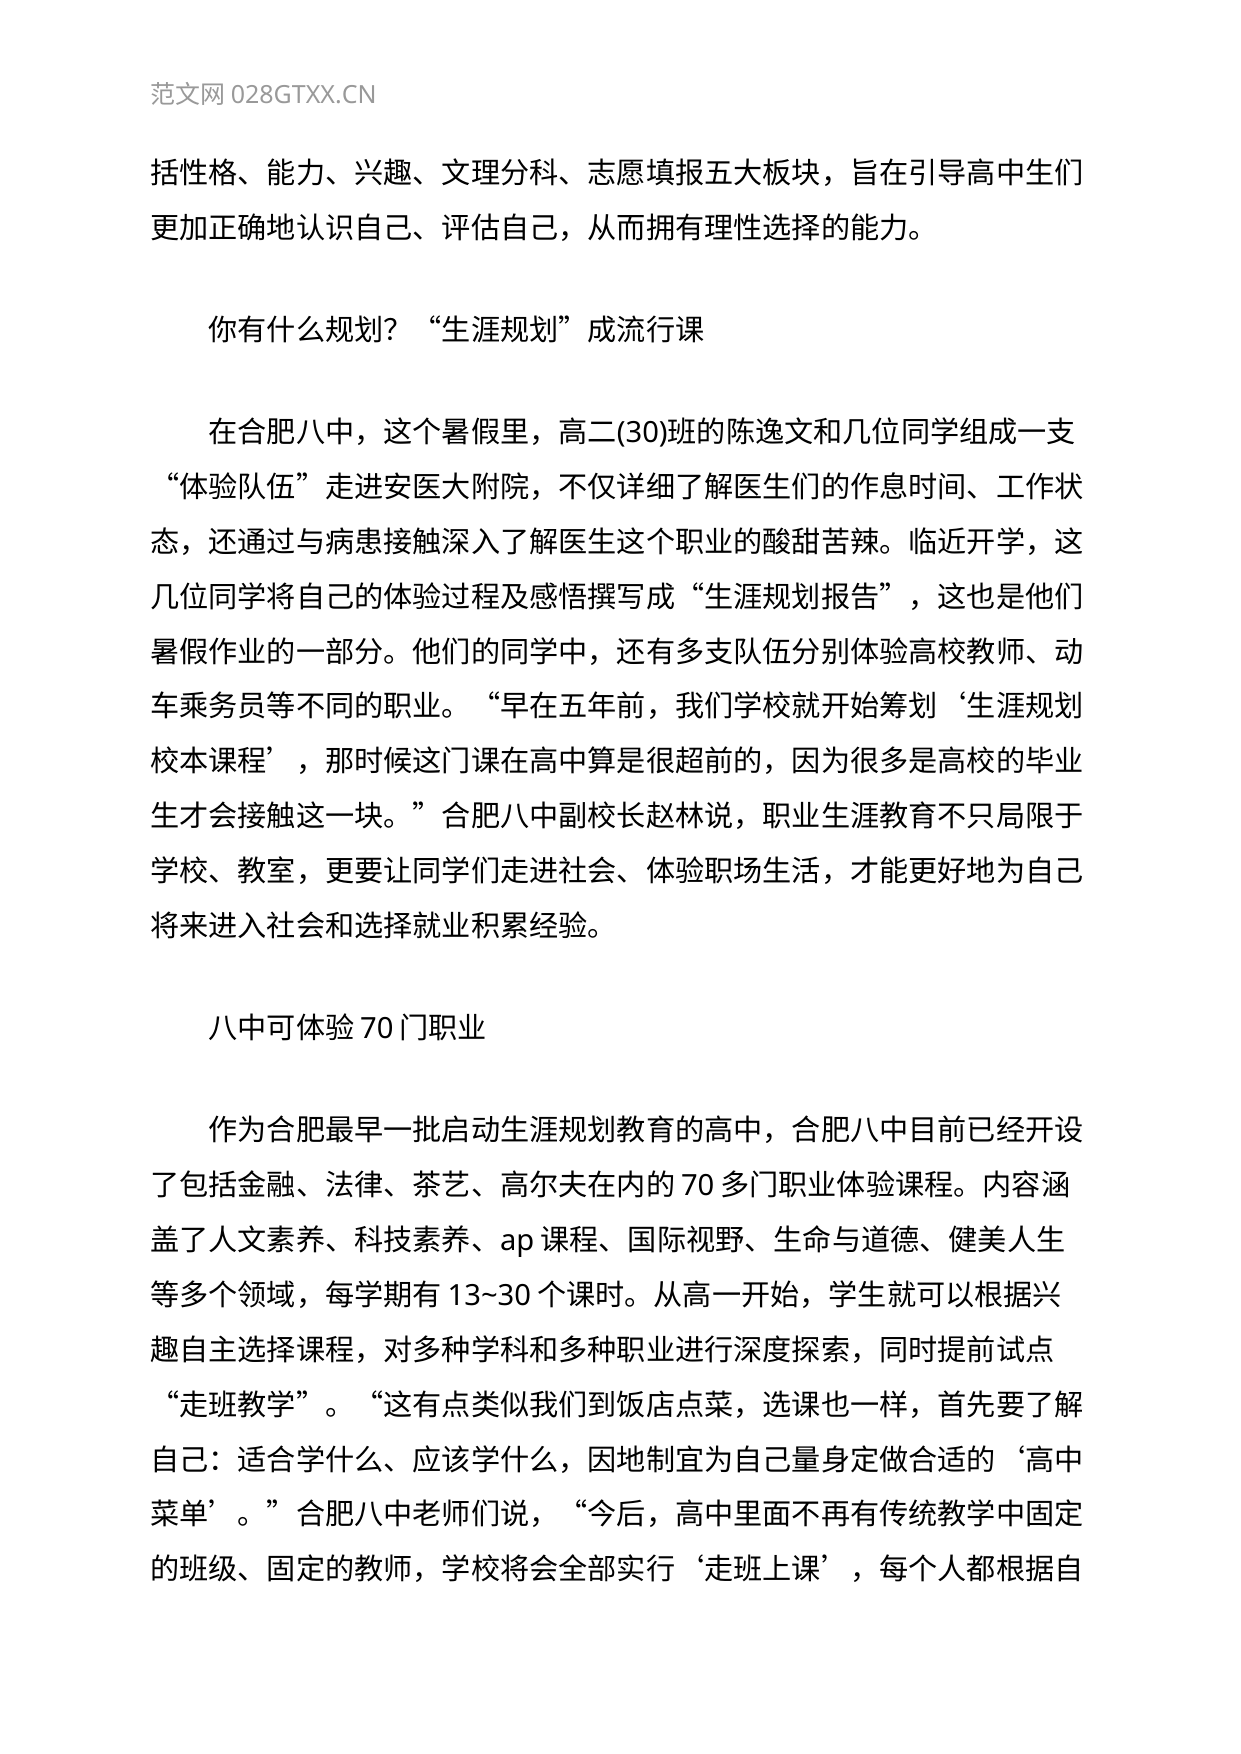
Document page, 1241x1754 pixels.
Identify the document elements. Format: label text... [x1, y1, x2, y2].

text 在合肥八中，这个暑假里，高二(30)班的陈逸文和几位同学组成一支“体验队伍”走进安医大附院，不仅详细了解医生们的作息时间、工作状态，还通过与病患接触深入了解医生这个职业的酸甜苦辣。临近开学，这几位同学将自己的体验过程及感悟撰写成“生涯规划报告”，这也是他们暑假作业的一部分。他们的同学中，还有多支队伍分别体验高校教师、动车乘务员等不同的职业。“早在五年前，我们学校就开始筹划‘生涯规划校本课程’，那时候这门课在高中算是很超前的，因为很多是高校的毕业生才会接触这一块。”合肥八中副校长赵林说，职业生涯教育不只局限于学校、教室，更要让同学们走进社会、体验职场生活，才能更好地为自己将来进入社会和选择就业积累经验。 [150, 408, 1090, 945]
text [150, 1106, 1090, 1588]
text 八中可体验70门职业 [150, 1004, 1090, 1047]
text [150, 150, 1090, 247]
text 你有什么规划？“生涯规划”成流行课 [150, 307, 1090, 349]
